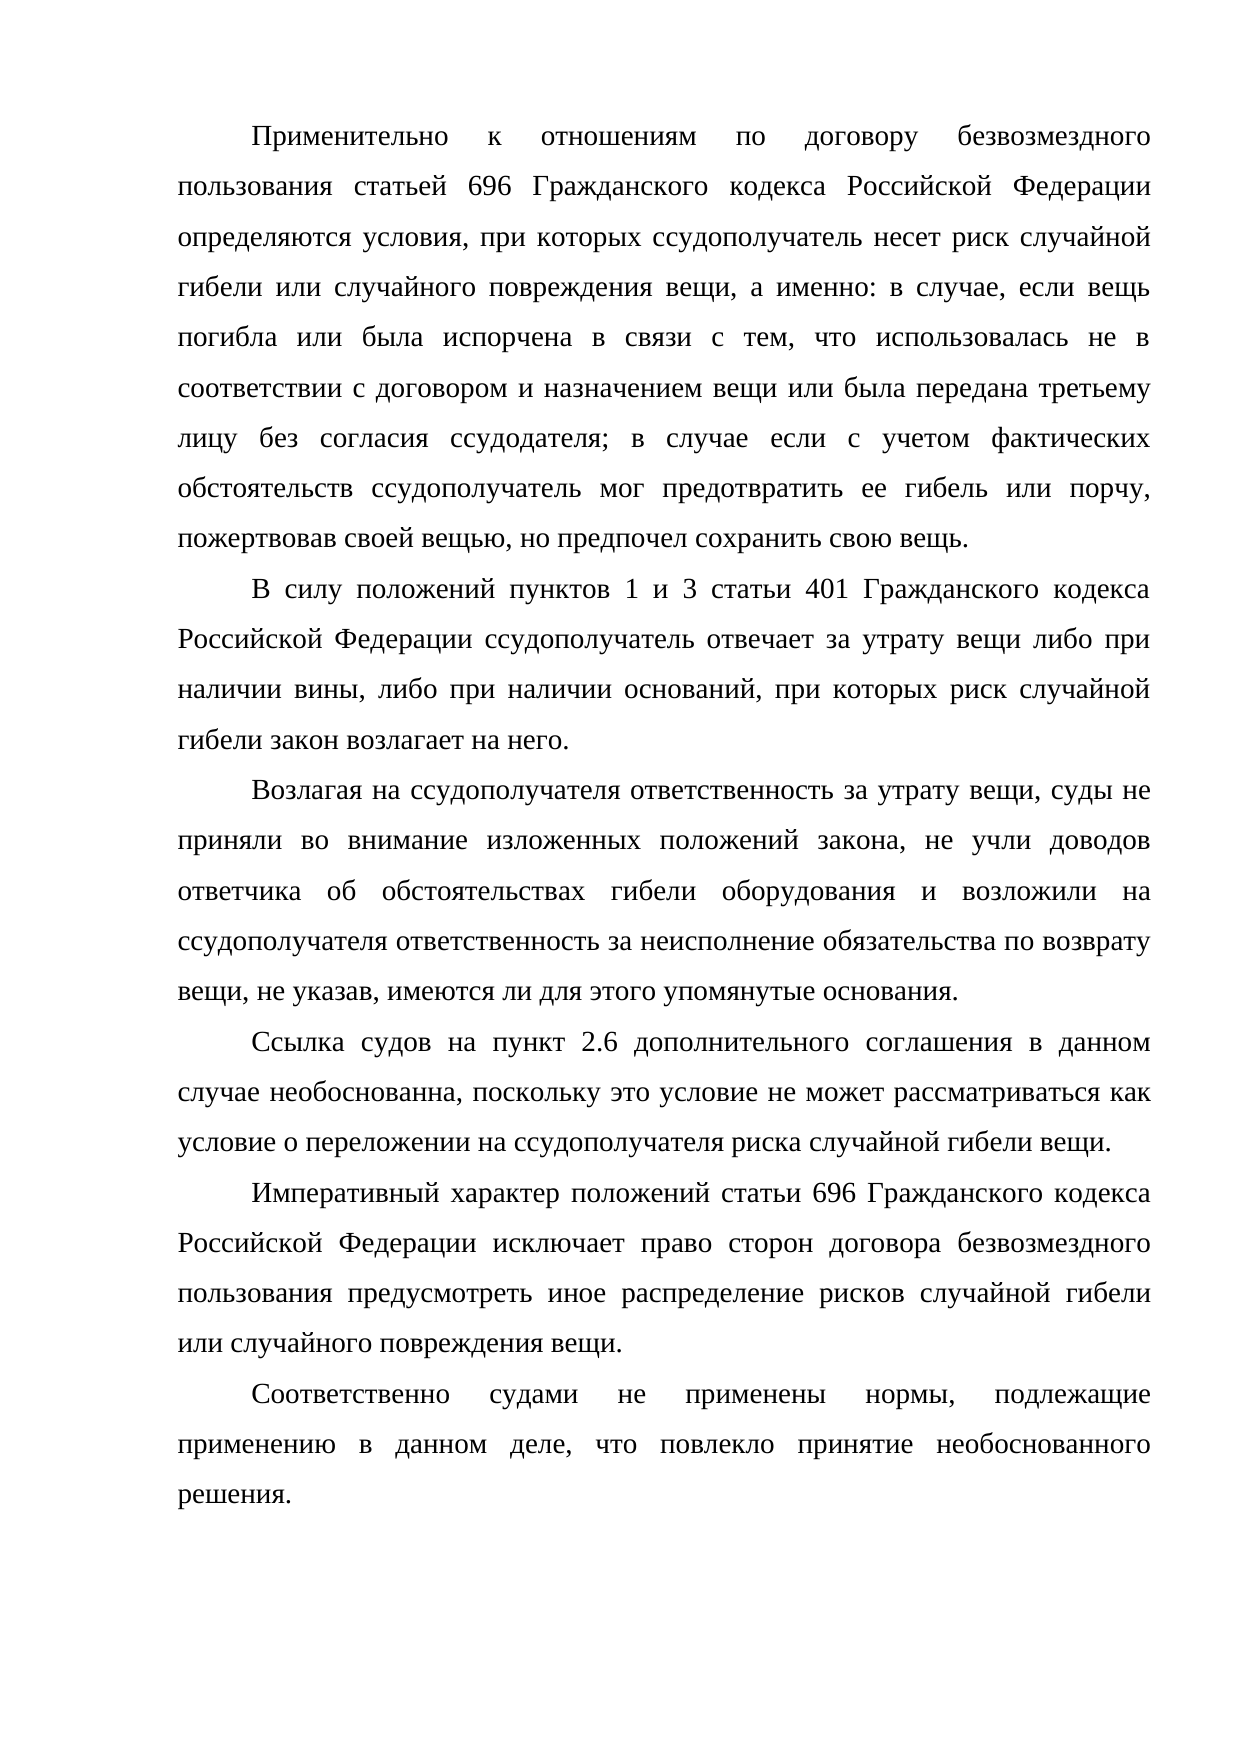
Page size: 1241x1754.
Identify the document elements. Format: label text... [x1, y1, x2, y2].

text Соответственно судами не применены нормы, подлежащие применению в данном деле, что повлекло принятие необоснованного решения. [177, 1376, 1152, 1510]
text Возлагая на ссудополучателя ответственность за утрату вещи, суды не приняли во внимание изложенных положений закона, не учли доводов ответчика об обстоятельствах гибели оборудования и возложили на ссудополучателя ответственность за неисполнение обязательства по возврату вещи, не указав, имеются ли для этого упомянутые основания. [177, 772, 1152, 1007]
text Ссылка судов на пункт 2.6 дополнительного соглашения в данном случае необоснованна, поскольку это условие не может рассматриваться как условие о переложении на ссудополучателя риска случайной гибели вещи. [177, 1024, 1152, 1158]
text В силу положений пунктов 1 и 3 статьи 401 Гражданского кодекса Российской Федерации ссудополучатель отвечает за утрату вещи либо при наличии вины, либо при наличии оснований, при которых риск случайной гибели закон возлагает на него. [177, 571, 1152, 755]
text Императивный характер положений статьи 696 Гражданского кодекса Российской Федерации исключает право сторон договора безвозмездного пользования предусмотреть иное распределение рисков случайной гибели или случайного повреждения вещи. [177, 1175, 1152, 1359]
text Применительно к отношениям по договору безвозмездного пользования статьей 696 Гражданского кодекса Российской Федерации определяются условия, при которых ссудополучатель несет риск случайной гибели или случайного повреждения вещи, а именно: в случае, если вещь погибла или была испорчена в связи с тем, что использовалась не в соответствии с договором и назначением вещи или была передана третьему лицу без согласия ссудодателя; в случае если с учетом фактических обстоятельств ссудополучатель мог предотвратить ее гибель или порчу, пожертвовав своей вещью, но предпочел сохранить свою вещь. [177, 118, 1152, 554]
